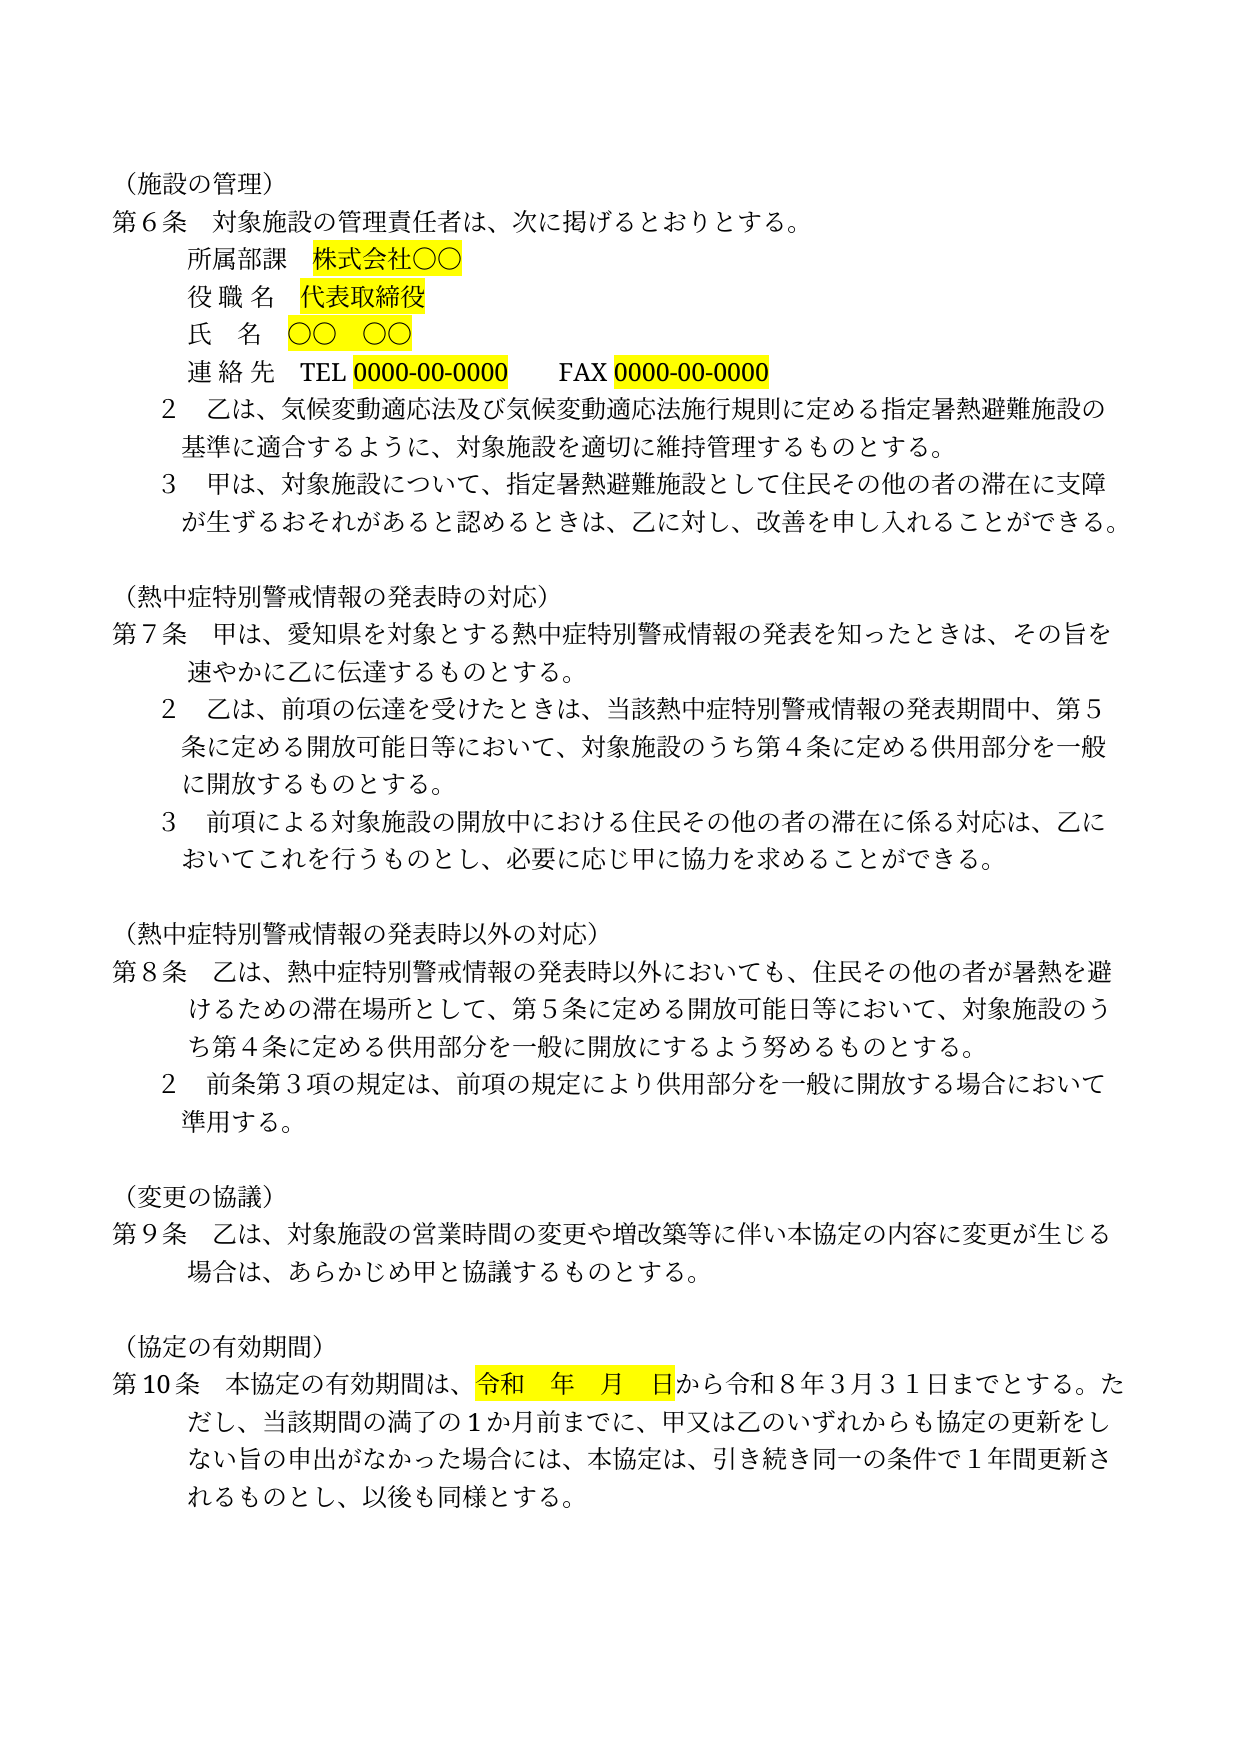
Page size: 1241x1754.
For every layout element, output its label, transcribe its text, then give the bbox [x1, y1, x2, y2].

text ２ 乙は、気候変動適応法及び気候変動適応法施行規則に定める指定暑熱避難施設の基準に適合するように、対象施設を適切に維持管理するものとする。 [156, 389, 1128, 464]
text 第９条 乙は、対象施設の営業時間の変更や増改築等に伴い本協定の内容に変更が生じる場合は、あらかじめ甲と協議するものとする。 [112, 1214, 1128, 1289]
text 氏名 〇〇 〇〇 [112, 314, 1128, 352]
text 所属部課 株式会社〇〇 [112, 239, 1128, 277]
text （変更の協議） [112, 1177, 1128, 1214]
text （協定の有効期間） [112, 1327, 1128, 1364]
text 第８条 乙は、熱中症特別警戒情報の発表時以外においても、住民その他の者が暑熱を避けるための滞在場所として、第５条に定める開放可能日等において、対象施設のうち第４条に定める供用部分を一般に開放にするよう努めるものとする。 [112, 952, 1128, 1064]
text 第６条 対象施設の管理責任者は、次に掲げるとおりとする。 [112, 202, 1128, 239]
text （熱中症特別警戒情報の発表時の対応） [112, 577, 1128, 614]
text ２ 前条第３項の規定は、前項の規定により供用部分を一般に開放する場合において準用する。 [156, 1064, 1128, 1139]
text （熱中症特別警戒情報の発表時以外の対応） [112, 914, 1128, 952]
text 第10条 本協定の有効期間は、令和 年 月 日から令和８年３月３１日までとする。ただし、当該期間の満了の1か月前までに、甲又は乙のいずれからも協定の更新をしない旨の申出がなかった場合には、本協定は、引き続き同一の条件で１年間更新されるものとし、以後も同様とする。 [112, 1364, 1128, 1514]
text （施設の管理） [112, 164, 1128, 202]
text 連絡先 TEL 0000-00-0000 FAX 0000-00-0000 [112, 352, 1128, 389]
text ３ 前項による対象施設の開放中における住民その他の者の滞在に係る対応は、乙においてこれを行うものとし、必要に応じ甲に協力を求めることができる。 [156, 802, 1128, 877]
text ３ 甲は、対象施設について、指定暑熱避難施設として住民その他の者の滞在に支障が生ずるおそれがあると認めるときは、乙に対し、改善を申し入れることができる。 [156, 464, 1128, 539]
text ２ 乙は、前項の伝達を受けたときは、当該熱中症特別警戒情報の発表期間中、第５条に定める開放可能日等において、対象施設のうち第４条に定める供用部分を一般に開放するものとする。 [156, 689, 1128, 802]
text 役職名 代表取締役 [112, 277, 1128, 314]
text 第７条 甲は、愛知県を対象とする熱中症特別警戒情報の発表を知ったときは、その旨を速やかに乙に伝達するものとする。 [112, 614, 1128, 689]
